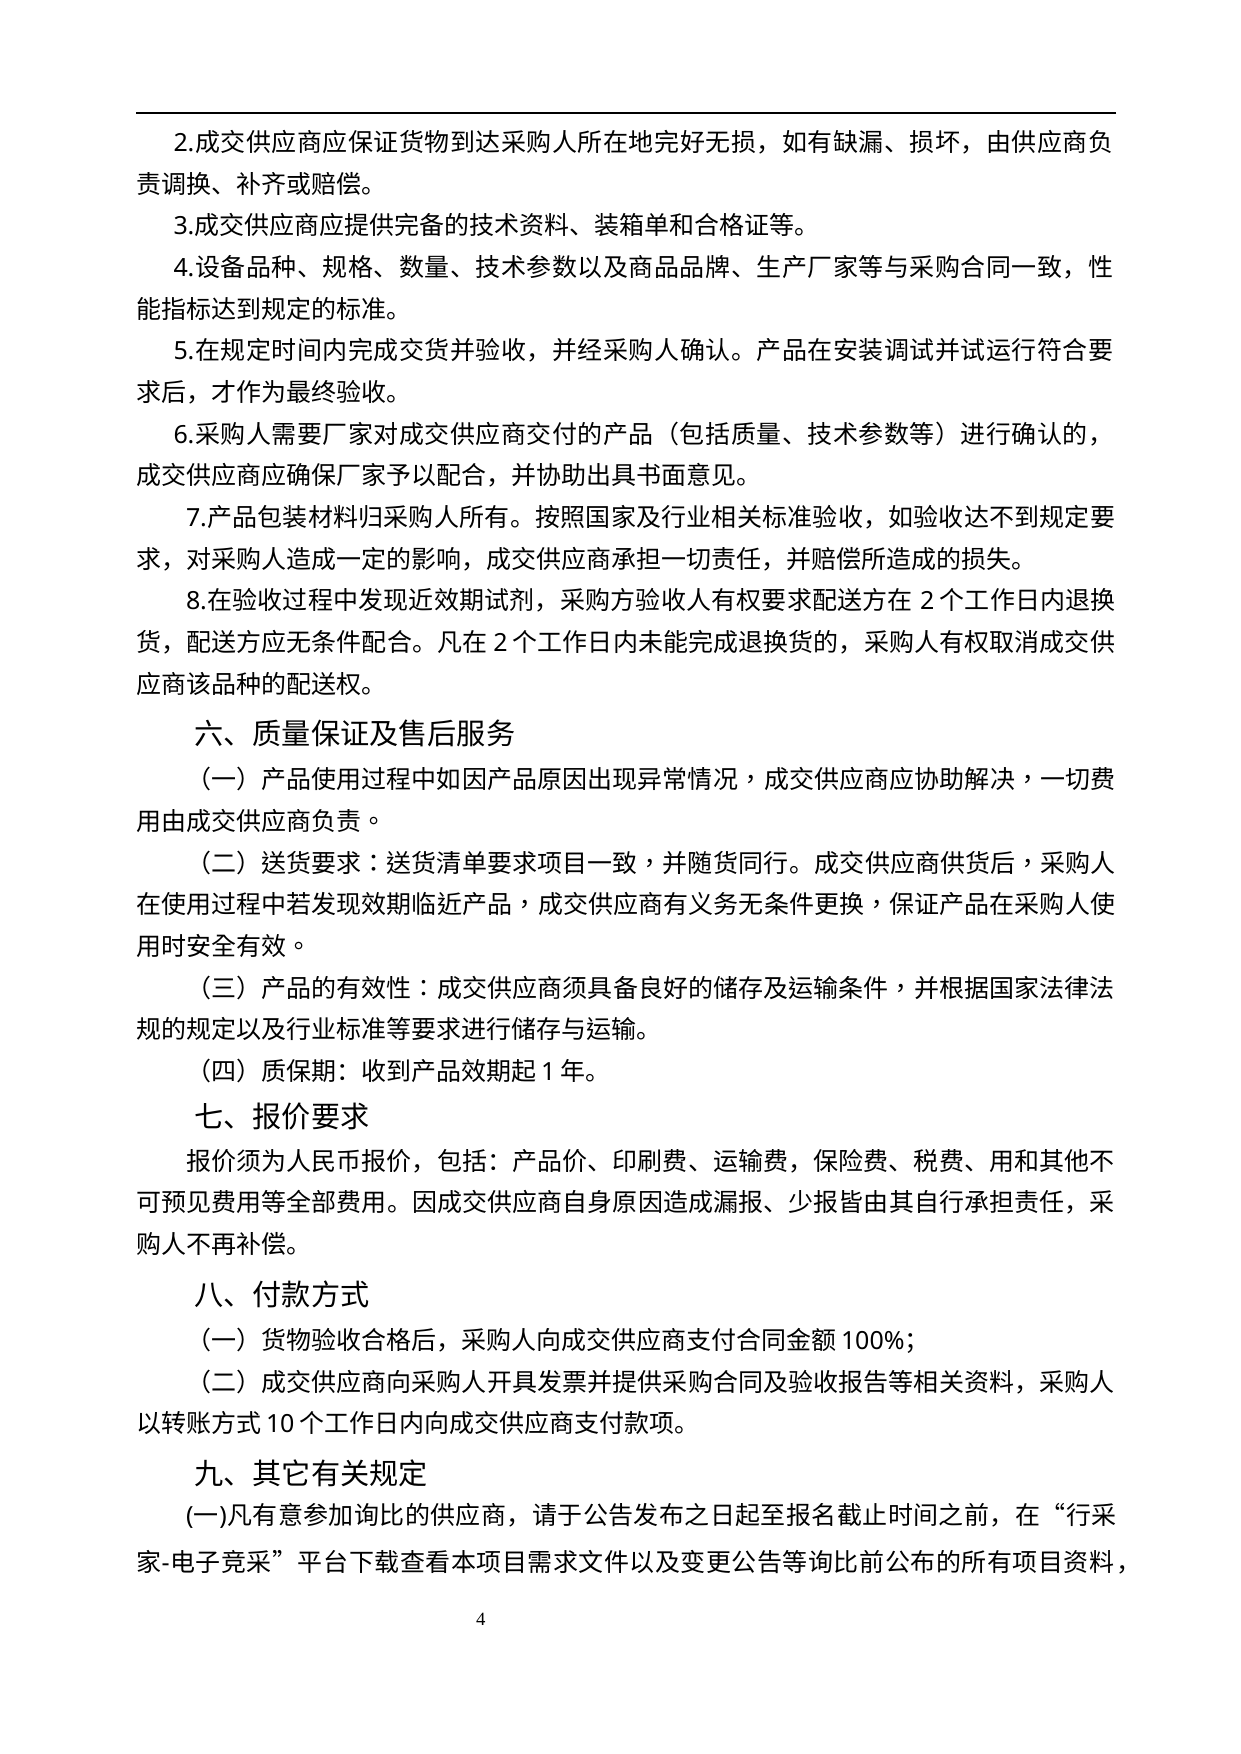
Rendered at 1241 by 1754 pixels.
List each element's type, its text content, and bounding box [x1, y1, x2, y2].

text （二）成交供应商向采购人开具发票并提供采购合同及验收报告等相关资料，采购人以转账方式10个工作日内向成交供应商支付款项。 [136, 1358, 1116, 1441]
text （一）货物验收合格后，采购人向成交供应商支付合同金额100%； [136, 1316, 1116, 1358]
text 八、付款方式 [136, 1262, 1116, 1316]
text 4.设备品种、规格、数量、技术参数以及商品品牌、生产厂家等与采购合同一致，性能指标达到规定的标准。 [136, 243, 1116, 326]
text 2.成交供应商应保证货物到达采购人所在地完好无损，如有缺漏、损坏，由供应商负责调换、补齐或赔偿。 [136, 118, 1116, 201]
text 5.在规定时间内完成交货并验收，并经采购人确认。产品在安装调试并试运行符合要求后，才作为最终验收。 [136, 326, 1116, 410]
text （一）产品使用过程中如因产品原因出现异常情况，成交供应商应协助解决，一切费用由成交供应商负责。 [136, 756, 1116, 839]
text 8.在验收过程中发现近效期试剂，采购方验收人有权要求配送方在2个工作日内退换货，配送方应无条件配合。凡在2个工作日内未能完成退换货的，采购人有权取消成交供应商该品种的配送权。 [136, 576, 1116, 701]
text 报价须为人民币报价，包括：产品价、印刷费、运输费，保险费、税费、用和其他不可预见费用等全部费用。因成交供应商自身原因造成漏报、少报皆由其自行承担责任，采购人不再补偿。 [136, 1137, 1116, 1262]
text 7.产品包装材料归采购人所有。按照国家及行业相关标准验收，如验收达不到规定要求，对采购人造成一定的影响，成交供应商承担一切责任，并赔偿所造成的损失。 [136, 493, 1116, 576]
text （三）产品的有效性∶成交供应商须具备良好的储存及运输条件，并根据国家法律法规的规定以及行业标准等要求进行储存与运输。 [136, 964, 1116, 1047]
text 七、报价要求 [136, 1089, 1116, 1137]
text 六、质量保证及售后服务 [136, 701, 1116, 756]
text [136, 1495, 1116, 1578]
text 3.成交供应商应提供完备的技术资料、装箱单和合格证等。 [136, 201, 1116, 243]
text （二）送货要求：送货清单要求项目一致，并随货同行。成交供应商供货后，采购人在使用过程中若发现效期临近产品，成交供应商有义务无条件更换，保证产品在采购人使用时安全有效。 [136, 839, 1116, 964]
text 6.采购人需要厂家对成交供应商交付的产品（包括质量、技术参数等）进行确认的，成交供应商应确保厂家予以配合，并协助出具书面意见。 [136, 410, 1116, 493]
text （四）质保期：收到产品效期起1年。 [136, 1047, 1116, 1089]
text 九、其它有关规定 [136, 1441, 1116, 1495]
